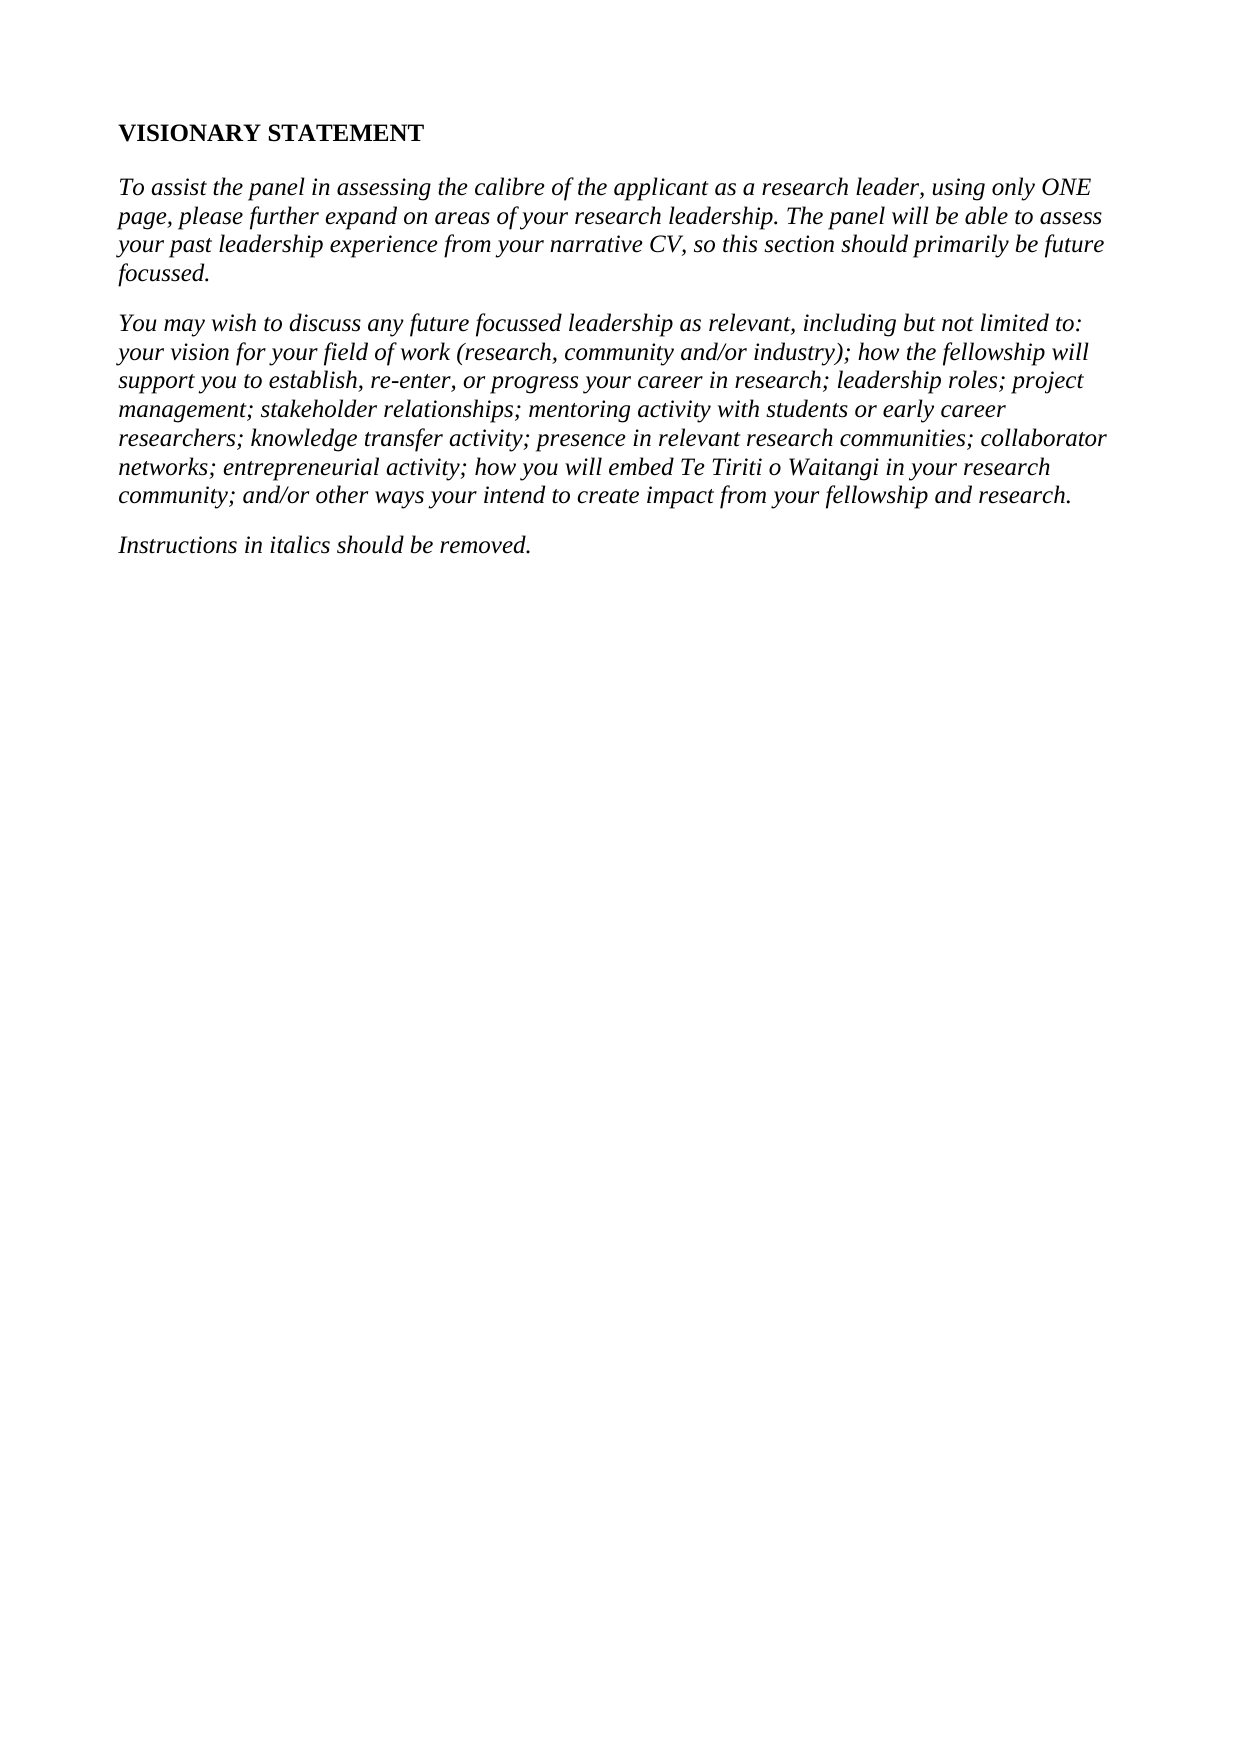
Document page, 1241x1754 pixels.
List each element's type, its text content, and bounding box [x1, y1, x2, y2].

title You may wish to discuss any future focussed leadership as relevant, including but not limited to: your vision for your field of work (research, community and/or industry); how the fellowship will support you to establish, re-enter, or progress your career in research; leadership roles; project management; stakeholder relationships; mentoring activity with students or early career researchers; knowledge transfer activity; presence in relevant research communities; collaborator networks; entrepreneurial activity; how you will embed Te Tiriti o Waitangi in your research community; and/or other ways your intend to create impact from your fellowship and research. [118, 308, 1122, 509]
subtitle Visionary STatement [118, 118, 1122, 147]
text Instructions in italics should be removed. [118, 530, 1122, 559]
title To assist the panel in assessing the calibre of the applicant as a research leader, using only ONE page, please further expand on areas of your research leadership. The panel will be able to assess your past leadership experience from your narrative CV, so this section should primarily be future focussed. [118, 172, 1122, 287]
